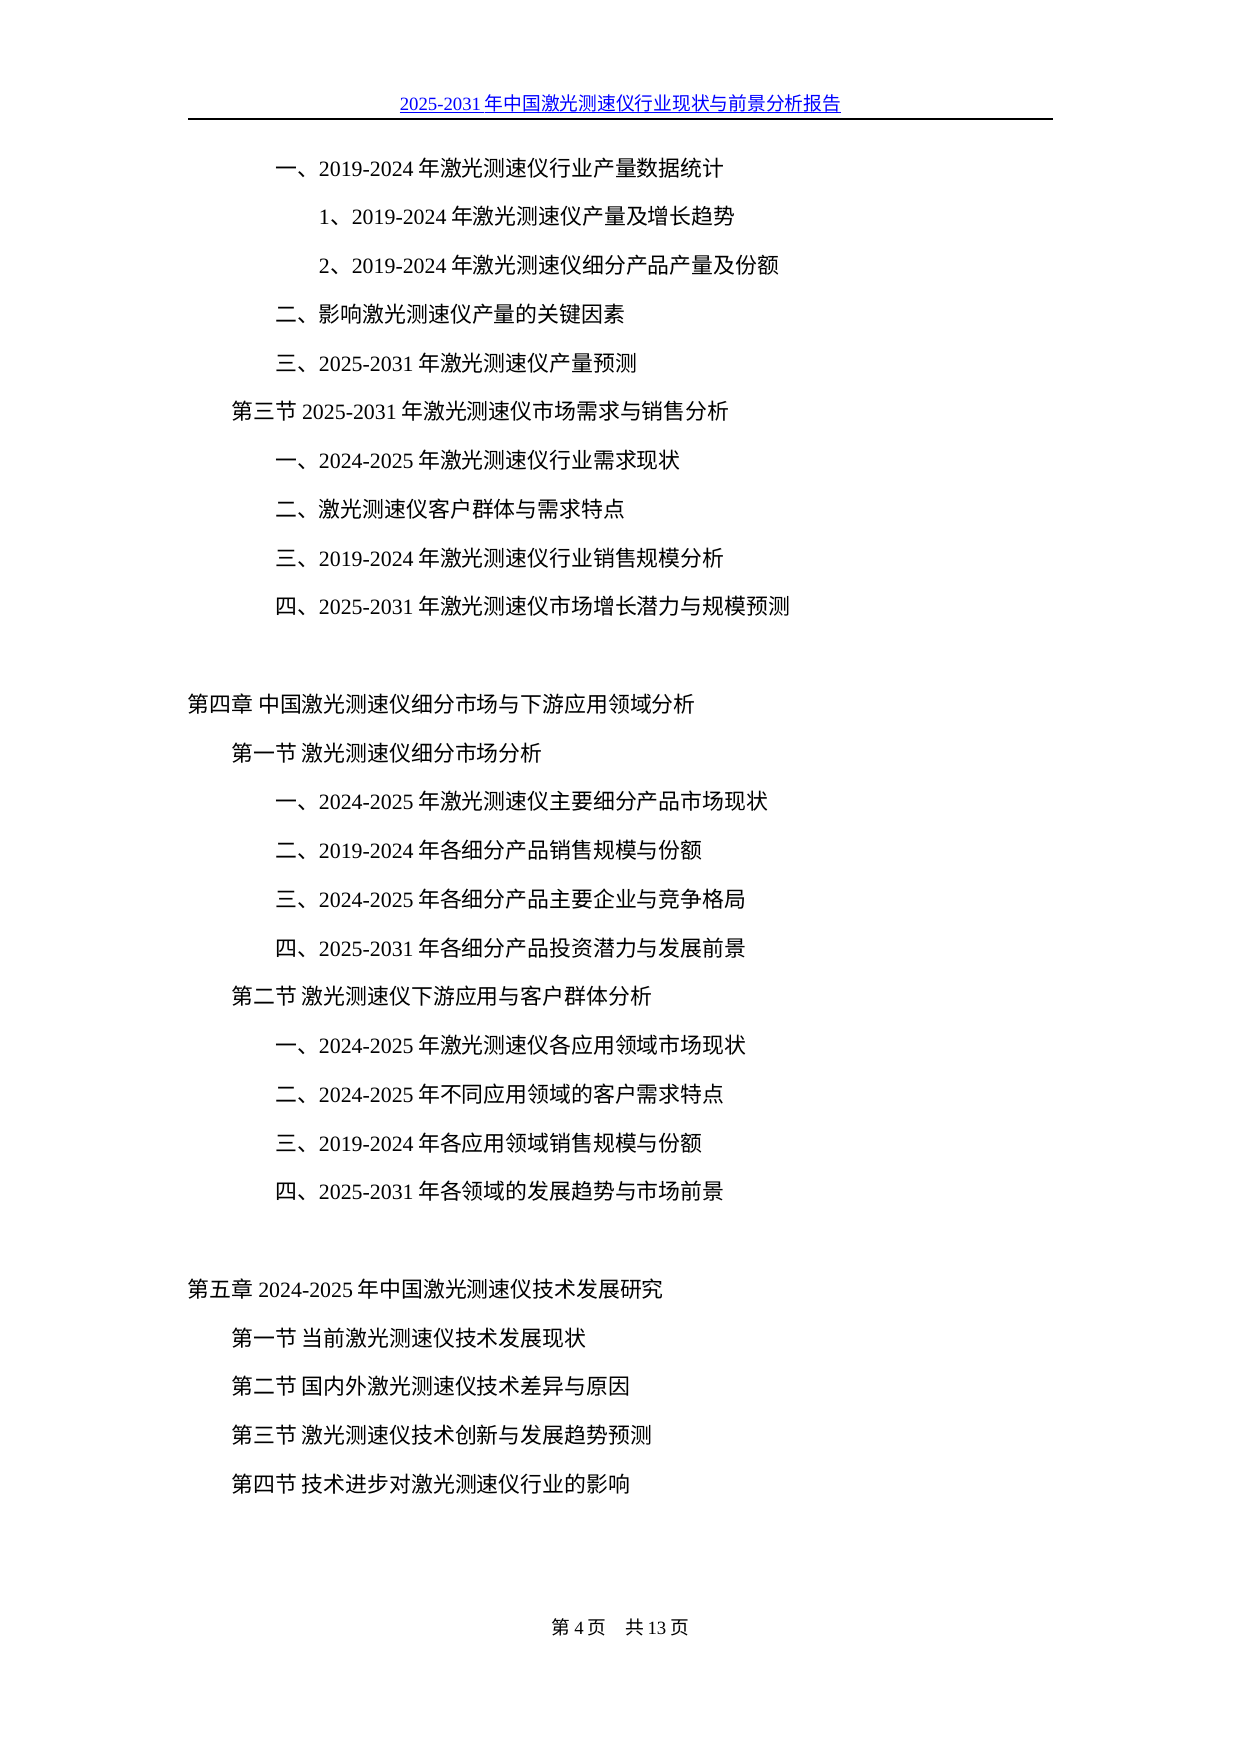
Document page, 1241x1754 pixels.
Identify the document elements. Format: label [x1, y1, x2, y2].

text [187, 150, 1053, 1499]
